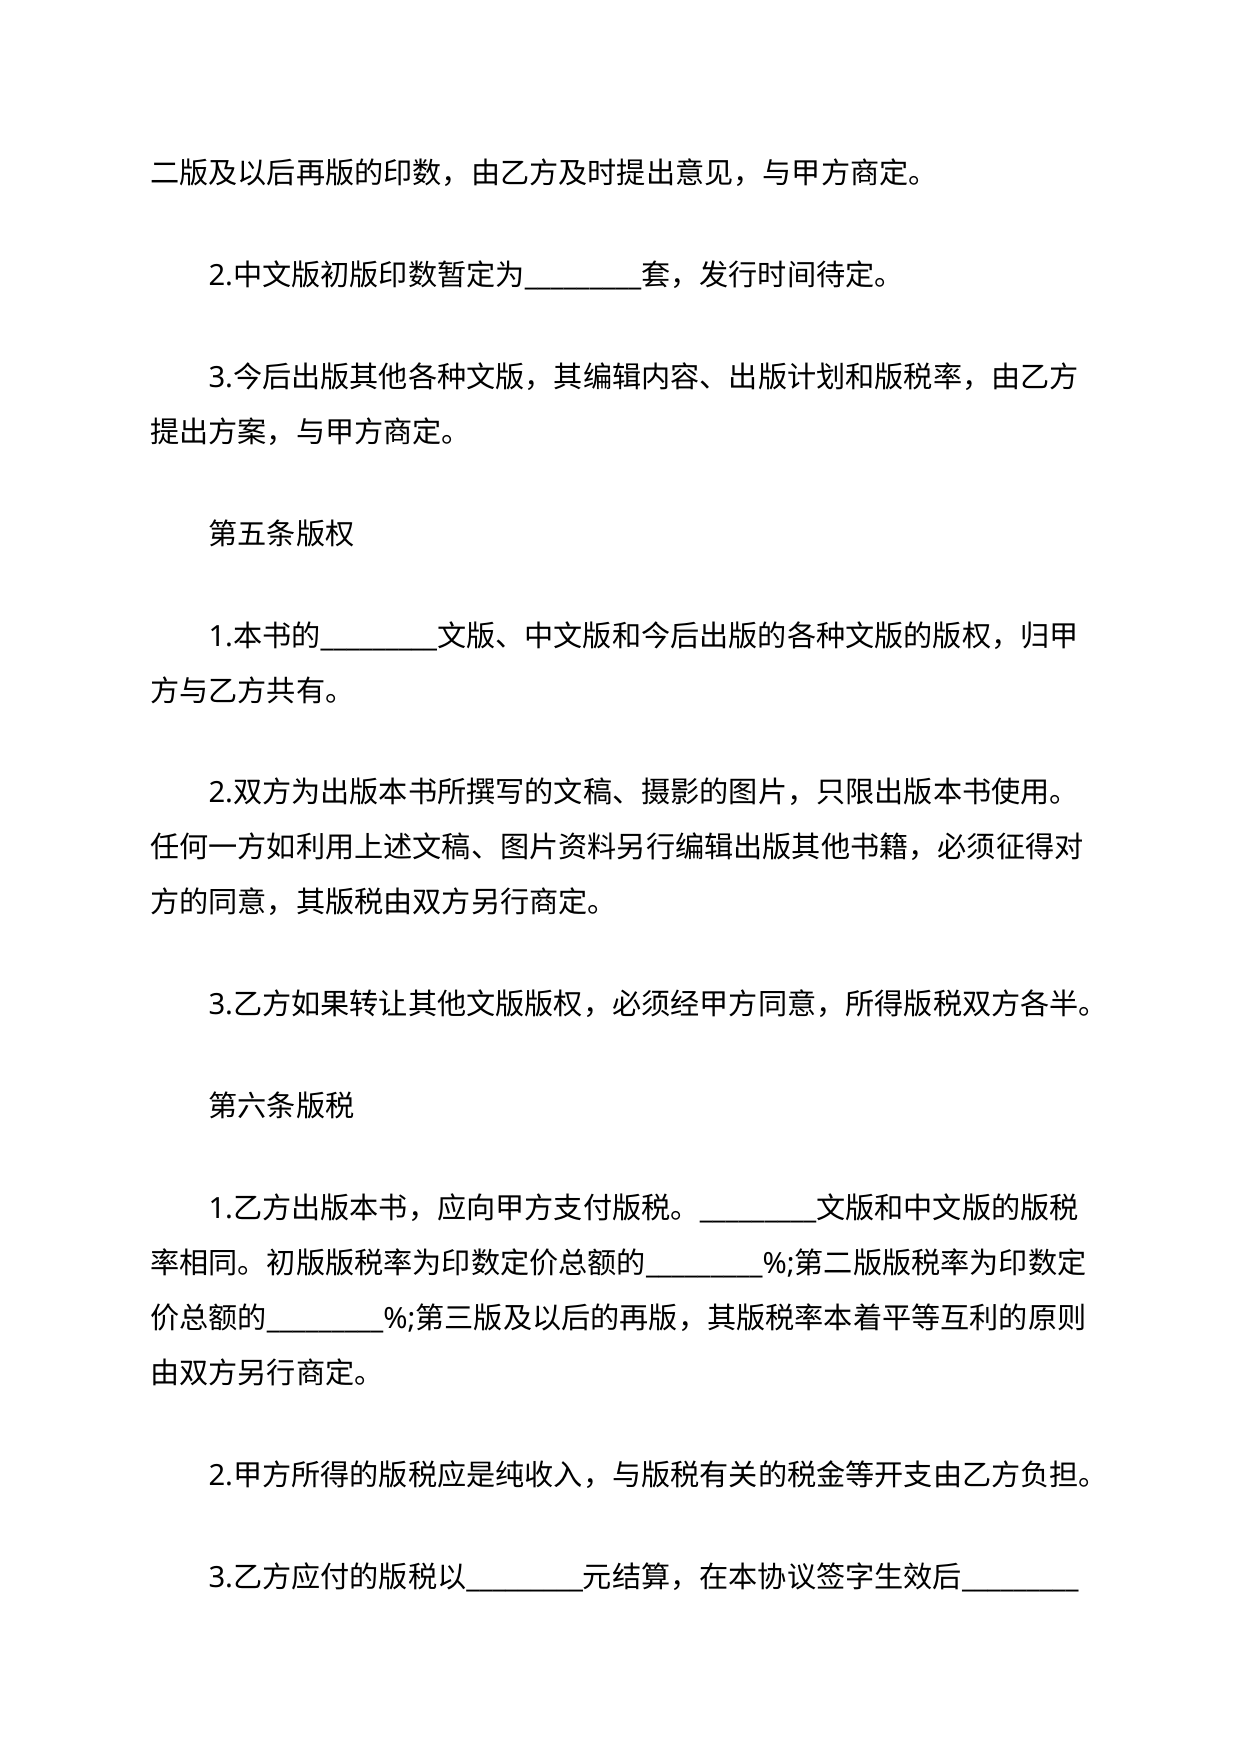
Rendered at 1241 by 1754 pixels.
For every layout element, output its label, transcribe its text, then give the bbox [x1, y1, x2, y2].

text 第五条版权 [150, 511, 1090, 553]
text 1.乙方出版本书，应向甲方支付版税。_________文版和中文版的版税率相同。初版版税率为印数定价总额的_________%;第二版版税率为印数定价总额的_________%;第三版及以后的再版，其版税率本着平等互利的原则由双方另行商定。 [150, 1184, 1090, 1392]
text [150, 150, 1090, 192]
text 3.今后出版其他各种文版，其编辑内容、出版计划和版税率，由乙方提出方案，与甲方商定。 [150, 354, 1090, 451]
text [150, 1553, 1090, 1596]
text 2.甲方所得的版税应是纯收入，与版税有关的税金等开支由乙方负担。 [150, 1451, 1090, 1494]
text 3.乙方如果转让其他文版版权，必须经甲方同意，所得版税双方各半。 [150, 981, 1090, 1023]
text 2.中文版初版印数暂定为_________套，发行时间待定。 [150, 252, 1090, 294]
text 1.本书的_________文版、中文版和今后出版的各种文版的版权，归甲方与乙方共有。 [150, 612, 1090, 709]
text 第六条版税 [150, 1083, 1090, 1125]
text 2.双方为出版本书所撰写的文稿、摄影的图片，只限出版本书使用。任何一方如利用上述文稿、图片资料另行编辑出版其他书籍，必须征得对方的同意，其版税由双方另行商定。 [150, 769, 1090, 921]
